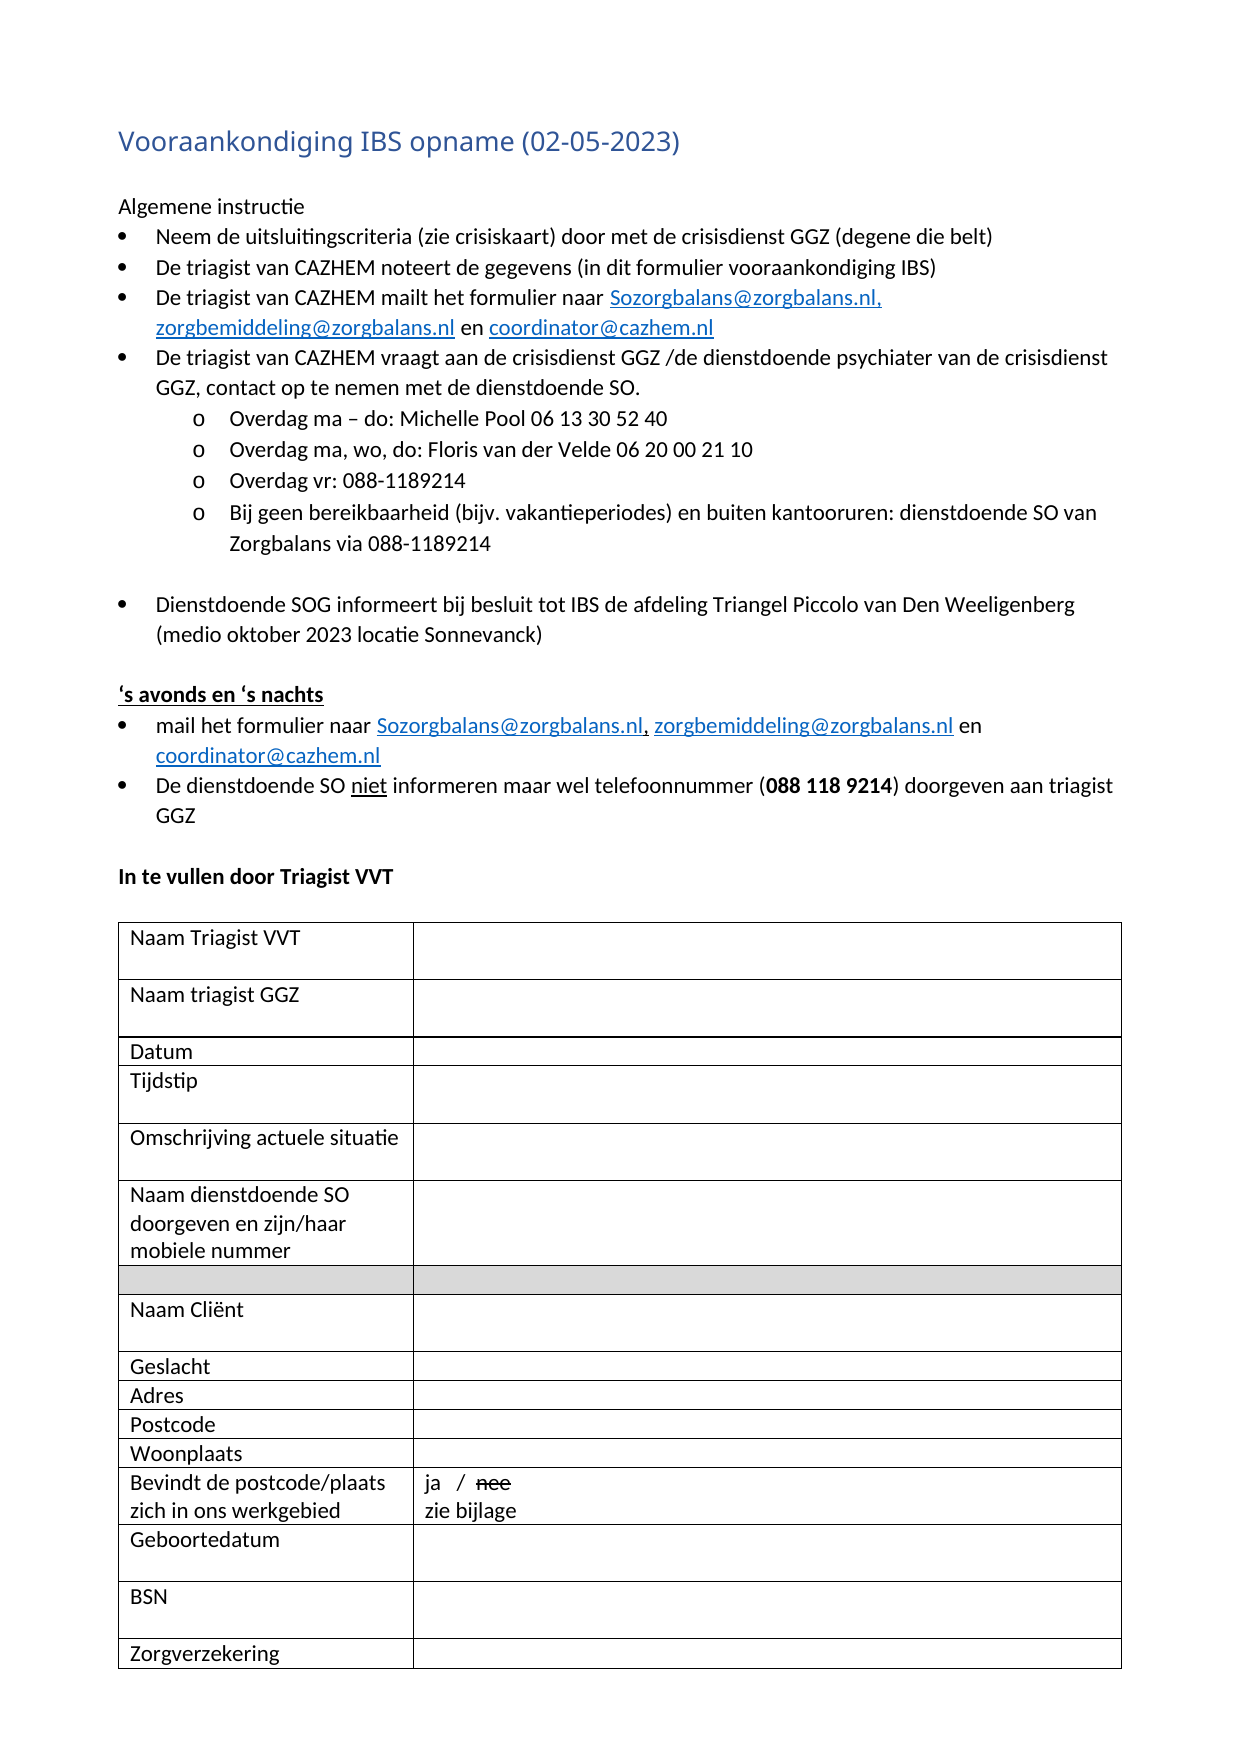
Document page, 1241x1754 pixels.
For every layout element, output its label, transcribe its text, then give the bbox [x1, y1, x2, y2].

table_cell [414, 1066, 1121, 1122]
table_cell [414, 1038, 1121, 1065]
table_cell Datum [119, 1038, 413, 1065]
table_cell Geboortedatum [119, 1525, 413, 1581]
table_cell [414, 1439, 1121, 1467]
text In te vullen door Triagist VVT [118, 862, 1122, 890]
table_cell [414, 1525, 1121, 1581]
table_cell ja / nee zie bijlage [414, 1468, 1121, 1524]
table_cell [414, 1352, 1121, 1380]
list Dienstdoende SOG informeert bij besluit tot IBS de afdeling Triangel Piccolo van Den Weeligenberg (medio oktober 2023 locatie Sonnevanck) [118, 590, 1122, 648]
table_cell BSN [119, 1582, 413, 1638]
table_header [414, 923, 1121, 979]
table_cell Omschrijving actuele situatie [119, 1124, 413, 1179]
table_cell [414, 1124, 1121, 1179]
list Overdag ma – do: Michelle Pool 06 13 30 52 40 [192, 404, 1122, 433]
table_header Naam Triagist VVT [119, 923, 413, 979]
list De triagist van CAZHEM noteert de gegevens (in dit formulier vooraankondiging IBS) [118, 253, 1122, 281]
list De dienstdoende SO niet informeren maar wel telefoonnummer (088 118 9214) doorgeven aan triagist GGZ [118, 771, 1122, 829]
table_cell Adres [119, 1381, 413, 1409]
table_cell Naam dienstdoende SO doorgeven en zijn/haar mobiele nummer [119, 1181, 413, 1265]
table_cell [414, 1295, 1121, 1351]
table_cell Bevindt de postcode/plaats zich in ons werkgebied [119, 1468, 413, 1524]
table_cell [414, 980, 1121, 1036]
list Neem de uitsluitingscriteria (zie crisiskaart) door met de crisisdienst GGZ (degene die belt) [118, 222, 1122, 251]
table_cell [414, 1266, 1121, 1294]
subtitle Vooraankondiging IBS opname (02-05-2023) [118, 122, 1122, 159]
text Algemene instructie [118, 192, 1122, 220]
list De triagist van CAZHEM vraagt aan de crisisdienst GGZ /de dienstdoende psychiater van de crisisdienst GGZ, contact op te nemen met de dienstdoende SO. [118, 343, 1122, 402]
table_cell [414, 1639, 1121, 1667]
table_cell [414, 1582, 1121, 1638]
text ‘s avonds en ‘s nachts [118, 681, 1122, 708]
table_cell Postcode [119, 1410, 413, 1438]
list Bij geen bereikbaarheid (bijv. vakantieperiodes) en buiten kantooruren: dienstdoende SO van Zorgbalans via 088-1189214 [192, 498, 1122, 557]
table_cell [414, 1381, 1121, 1409]
table_cell Zorgverzekering [119, 1639, 413, 1667]
list De triagist van CAZHEM mailt het formulier naar Sozorgbalans@zorgbalans.nl, zorgbemiddeling@zorgbalans.nl en coordinator@cazhem.nl [118, 283, 1122, 341]
table_cell Naam triagist GGZ [119, 980, 413, 1036]
table_cell [414, 1410, 1121, 1438]
table_cell Naam Cliënt [119, 1295, 413, 1351]
list mail het formulier naar Sozorgbalans@zorgbalans.nl, zorgbemiddeling@zorgbalans.nl en coordinator@cazhem.nl [118, 711, 1122, 769]
table_cell Tijdstip [119, 1066, 413, 1122]
table_cell [119, 1266, 413, 1294]
table_cell Woonplaats [119, 1439, 413, 1467]
list Overdag ma, wo, do: Floris van der Velde 06 20 00 21 10 [192, 435, 1122, 464]
list Overdag vr: 088-1189214 [192, 467, 1122, 496]
table_cell [414, 1181, 1121, 1265]
table_cell Geslacht [119, 1352, 413, 1380]
